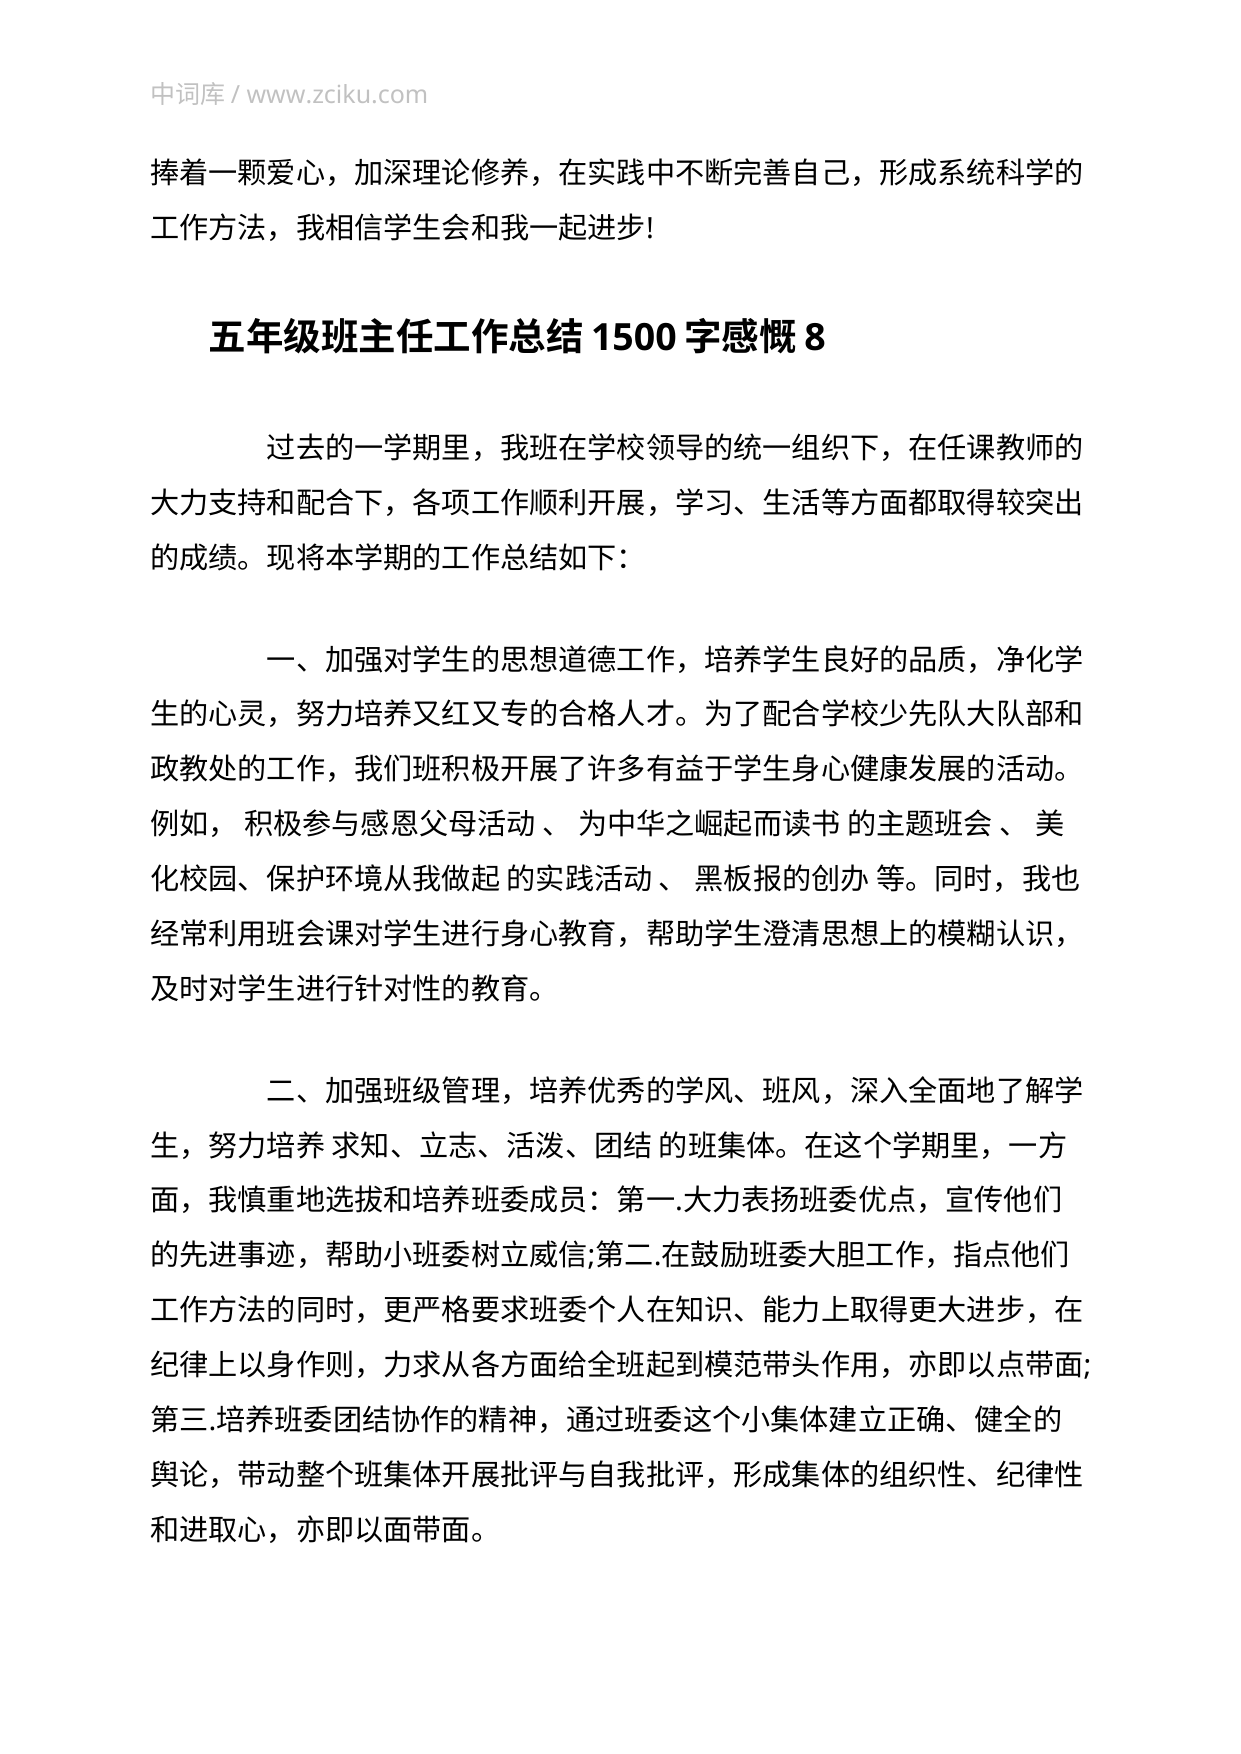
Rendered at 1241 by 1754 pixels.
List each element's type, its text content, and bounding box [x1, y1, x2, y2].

text 五年级班主任工作总结1500字感慨8 [150, 307, 1090, 361]
text 过去的一学期里，我班在学校领导的统一组织下，在任课教师的大力支持和配合下，各项工作顺利开展，学习、生活等方面都取得较突出的成绩。现将本学期的工作总结如下： [150, 424, 1090, 577]
text 一、加强对学生的思想道德工作，培养学生良好的品质，净化学生的心灵，努力培养又红又专的合格人才。为了配合学校少先队大队部和政教处的工作，我们班积极开展了许多有益于学生身心健康发展的活动。例如， 积极参与感恩父母活动 、 为中华之崛起而读书 的主题班会 、 美化校园、保护环境从我做起 的实践活动 、 黑板报的创办 等。同时，我也经常利用班会课对学生进行身心教育，帮助学生澄清思想上的模糊认识，及时对学生进行针对性的教育。 [150, 636, 1090, 1008]
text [150, 150, 1090, 247]
text 二、加强班级管理，培养优秀的学风、班风，深入全面地了解学生，努力培养 求知、立志、活泼、团结 的班集体。在这个学期里，一方面，我慎重地选拔和培养班委成员：第一.大力表扬班委优点，宣传他们的先进事迹，帮助小班委树立威信;第二.在鼓励班委大胆工作，指点他们工作方法的同时，更严格要求班委个人在知识、能力上取得更大进步，在纪律上以身作则，力求从各方面给全班起到模范带头作用，亦即以点带面;第三.培养班委团结协作的精神，通过班委这个小集体建立正确、健全的舆论，带动整个班集体开展批评与自我批评，形成集体的组织性、纪律性和进取心，亦即以面带面。 [150, 1067, 1090, 1549]
